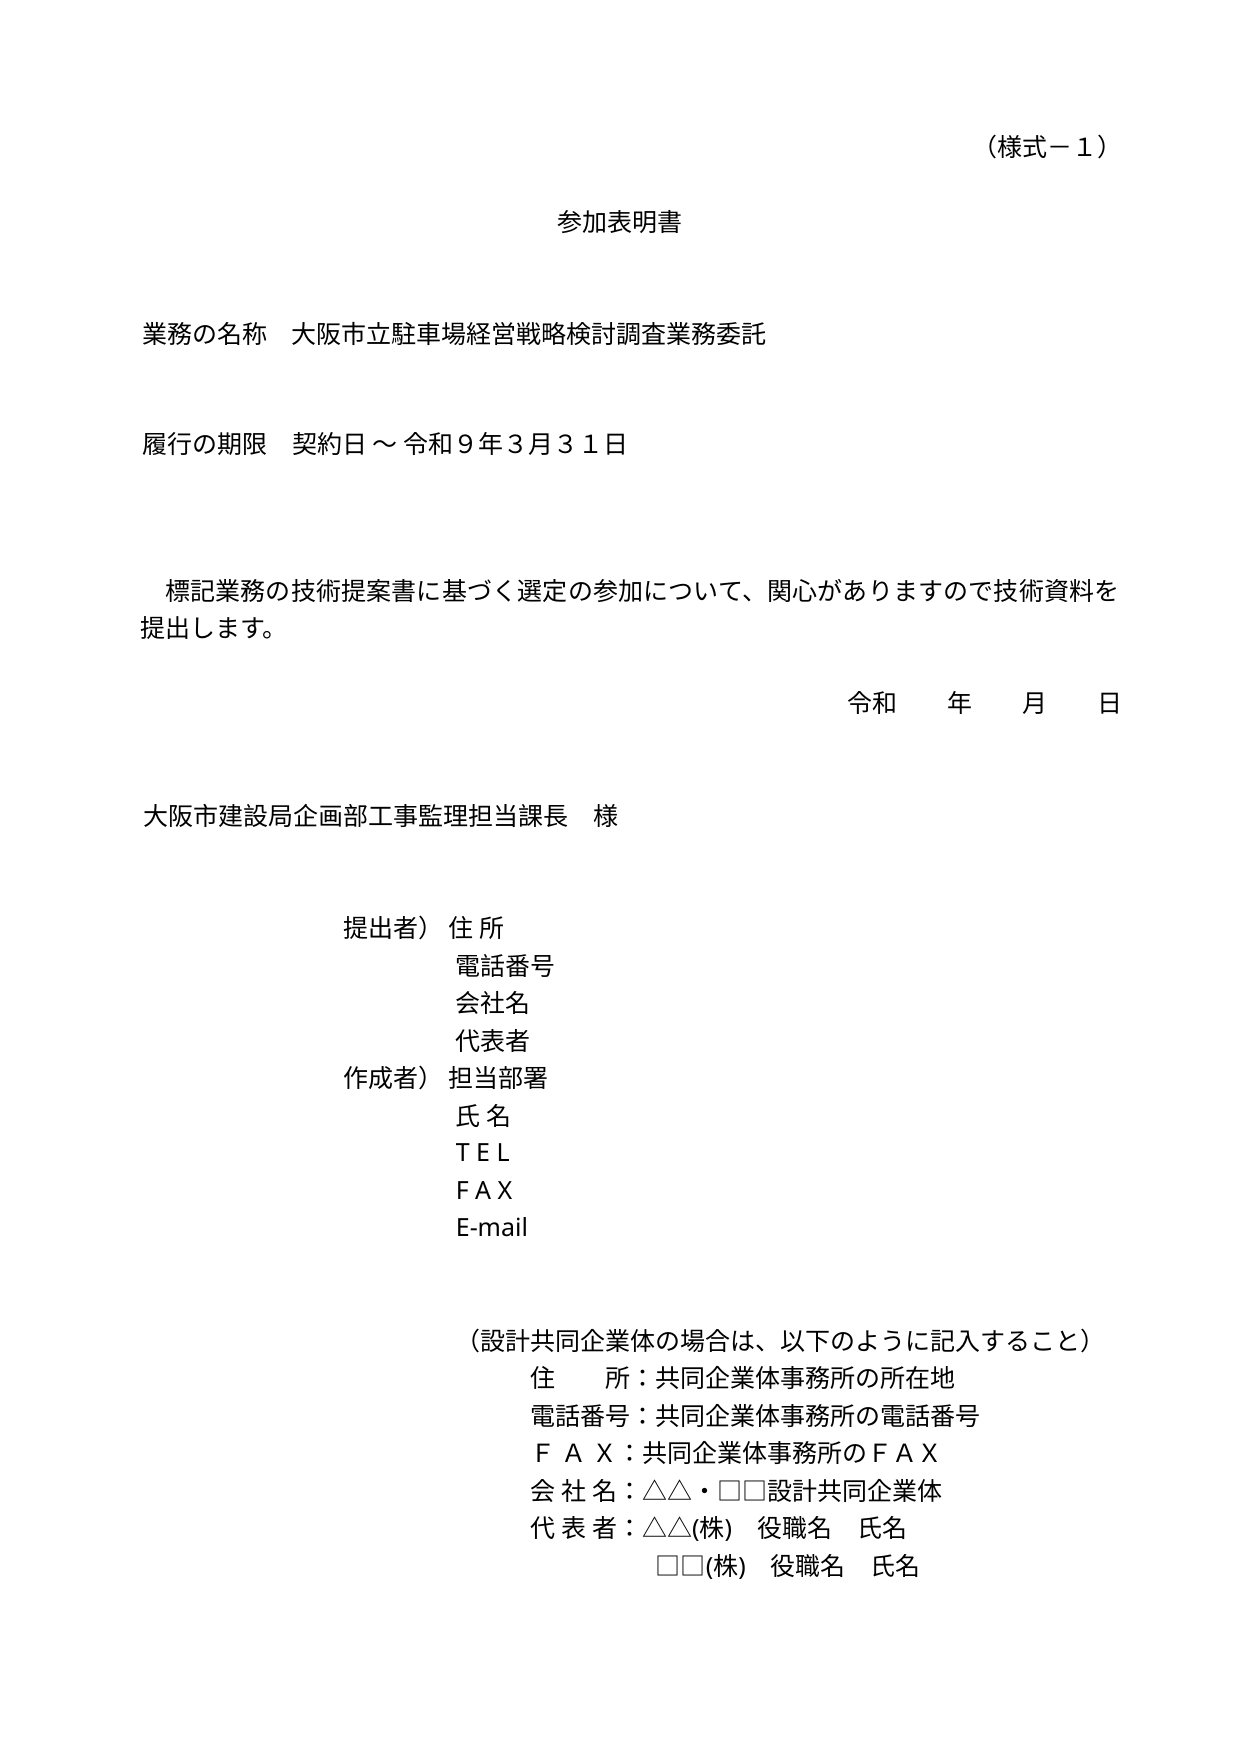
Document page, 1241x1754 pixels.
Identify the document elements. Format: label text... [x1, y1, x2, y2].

text 会 社 名：△△・□□設計共同企業体 [118, 1471, 1122, 1508]
text T E L [118, 1133, 1122, 1171]
text 履行の期限 契約日 ～ 令和９年３月３１日 [118, 424, 1122, 461]
text 会社名 [118, 983, 1122, 1021]
text 電話番号：共同企業体事務所の電話番号 [118, 1396, 1122, 1433]
text □□(株) 役職名 氏名 [118, 1546, 1122, 1583]
text 参加表明書 [118, 202, 1122, 239]
text （設計共同企業体の場合は、以下のように記入すること） [118, 1321, 1122, 1358]
text 代 表 者：△△(株) 役職名 氏名 [118, 1508, 1122, 1546]
text 提出者） 住 所 [118, 908, 1122, 946]
text E-mail [118, 1208, 1122, 1246]
text （様式－１） [118, 127, 1122, 164]
text 令和 年 月 日 [118, 683, 1122, 721]
text 作成者） 担当部署 [118, 1058, 1122, 1096]
text 代表者 [118, 1021, 1122, 1058]
text 大阪市建設局企画部工事監理担当課長 様 [118, 796, 1122, 833]
text Ｆ Ａ Ｘ：共同企業体事務所のＦＡＸ [118, 1433, 1122, 1471]
text 住 所：共同企業体事務所の所在地 [118, 1358, 1122, 1396]
text 氏 名 [118, 1096, 1122, 1133]
text 電話番号 [118, 946, 1122, 983]
text F A X [118, 1171, 1122, 1208]
text 業務の名称 大阪市立駐車場経営戦略検討調査業務委託 [118, 314, 1167, 352]
text 標記業務の技術提案書に基づく選定の参加について、関心がありますので技術資料を提出します。 [140, 571, 1122, 646]
